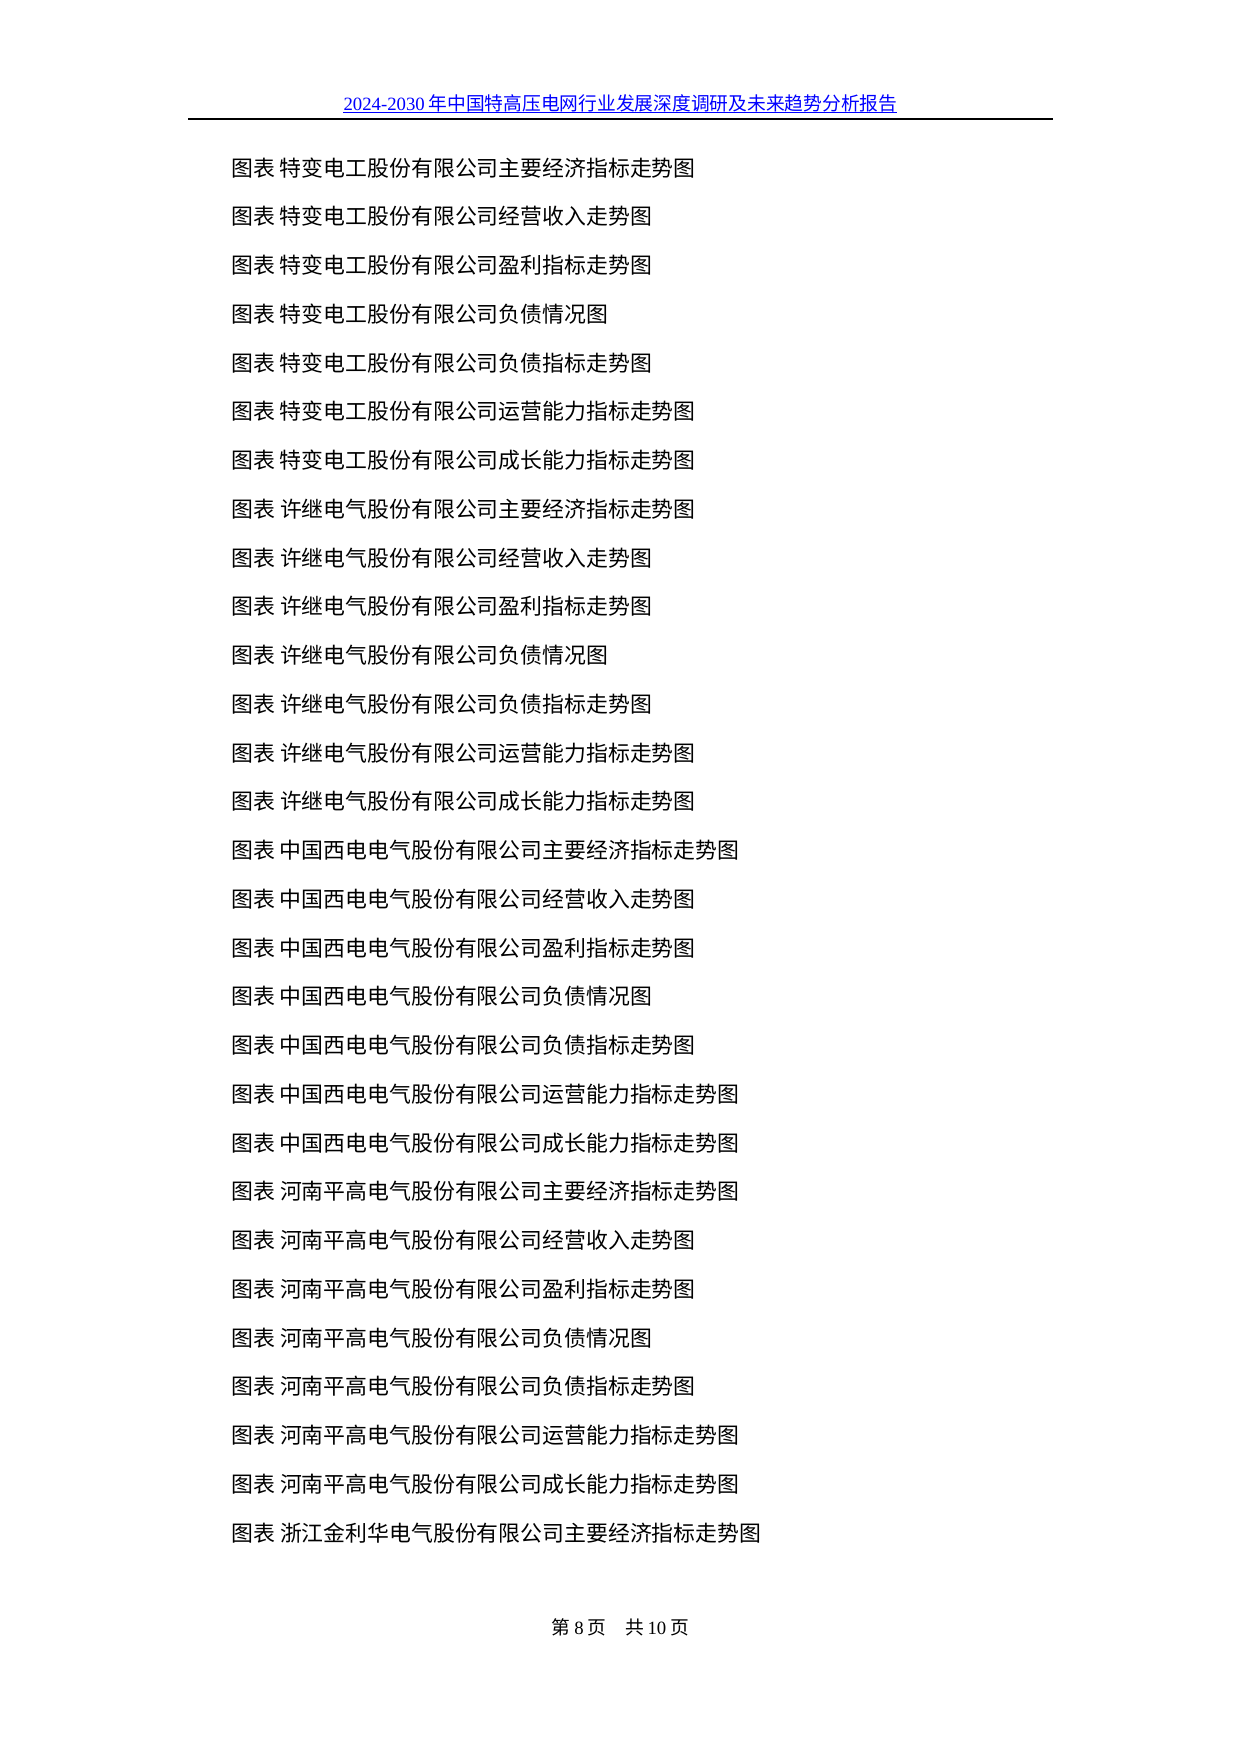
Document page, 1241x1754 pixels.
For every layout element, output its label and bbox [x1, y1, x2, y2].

text [187, 150, 1053, 1548]
